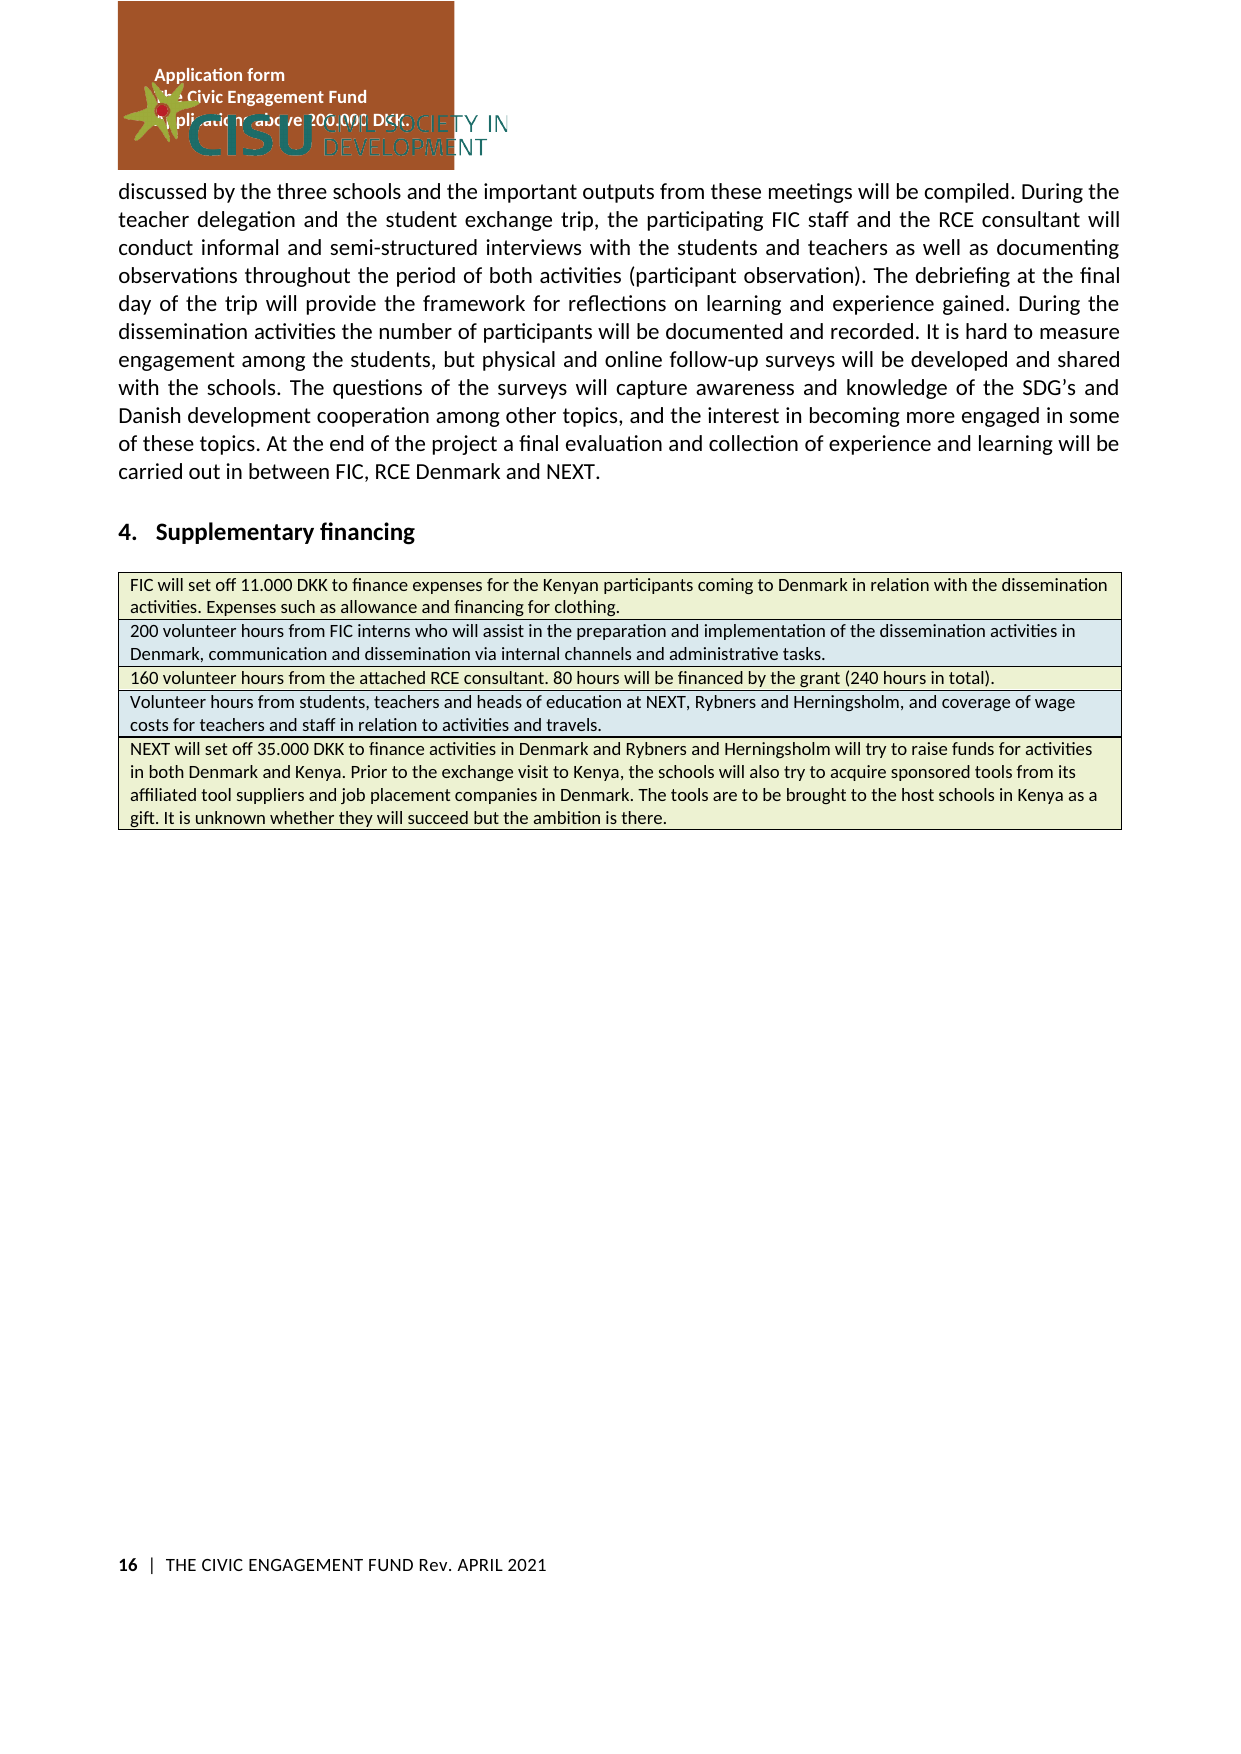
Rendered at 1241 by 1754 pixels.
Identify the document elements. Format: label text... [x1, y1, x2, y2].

list Supplementary financing [118, 516, 1122, 546]
table_cell NEXT will set off 35.000 DKK to finance activities in Denmark and Rybners and Herningsholm will try to raise funds for activities in both Denmark and Kenya. Prior to the exchange visit to Kenya, the schools will also try to acquire sponsored tools from its affiliated tool suppliers and job placement companies in Denmark. The tools are to be brought to the host schools in Kenya as a gift. It is unknown whether they will succeed but the ambition is there. [119, 738, 1121, 829]
table_cell 160 volunteer hours from the attached RCE consultant. 80 hours will be financed by the grant (240 hours in total). [119, 667, 1121, 689]
table_cell Volunteer hours from students, teachers and heads of education at NEXT, Rybners and Herningsholm, and coverage of wage costs for teachers and staff in relation to activities and travels. [119, 691, 1121, 736]
table_cell 200 volunteer hours from FIC interns who will assist in the preparation and implementation of the dissemination activities in Denmark, communication and dissemination via internal channels and administrative tasks. [119, 620, 1121, 666]
picture [123, 82, 508, 156]
table_header FIC will set off 11.000 DKK to finance expenses for the Kenyan participants coming to Denmark in relation with the dissemination activities. Expenses such as allowance and financing for clothing. [119, 573, 1121, 619]
